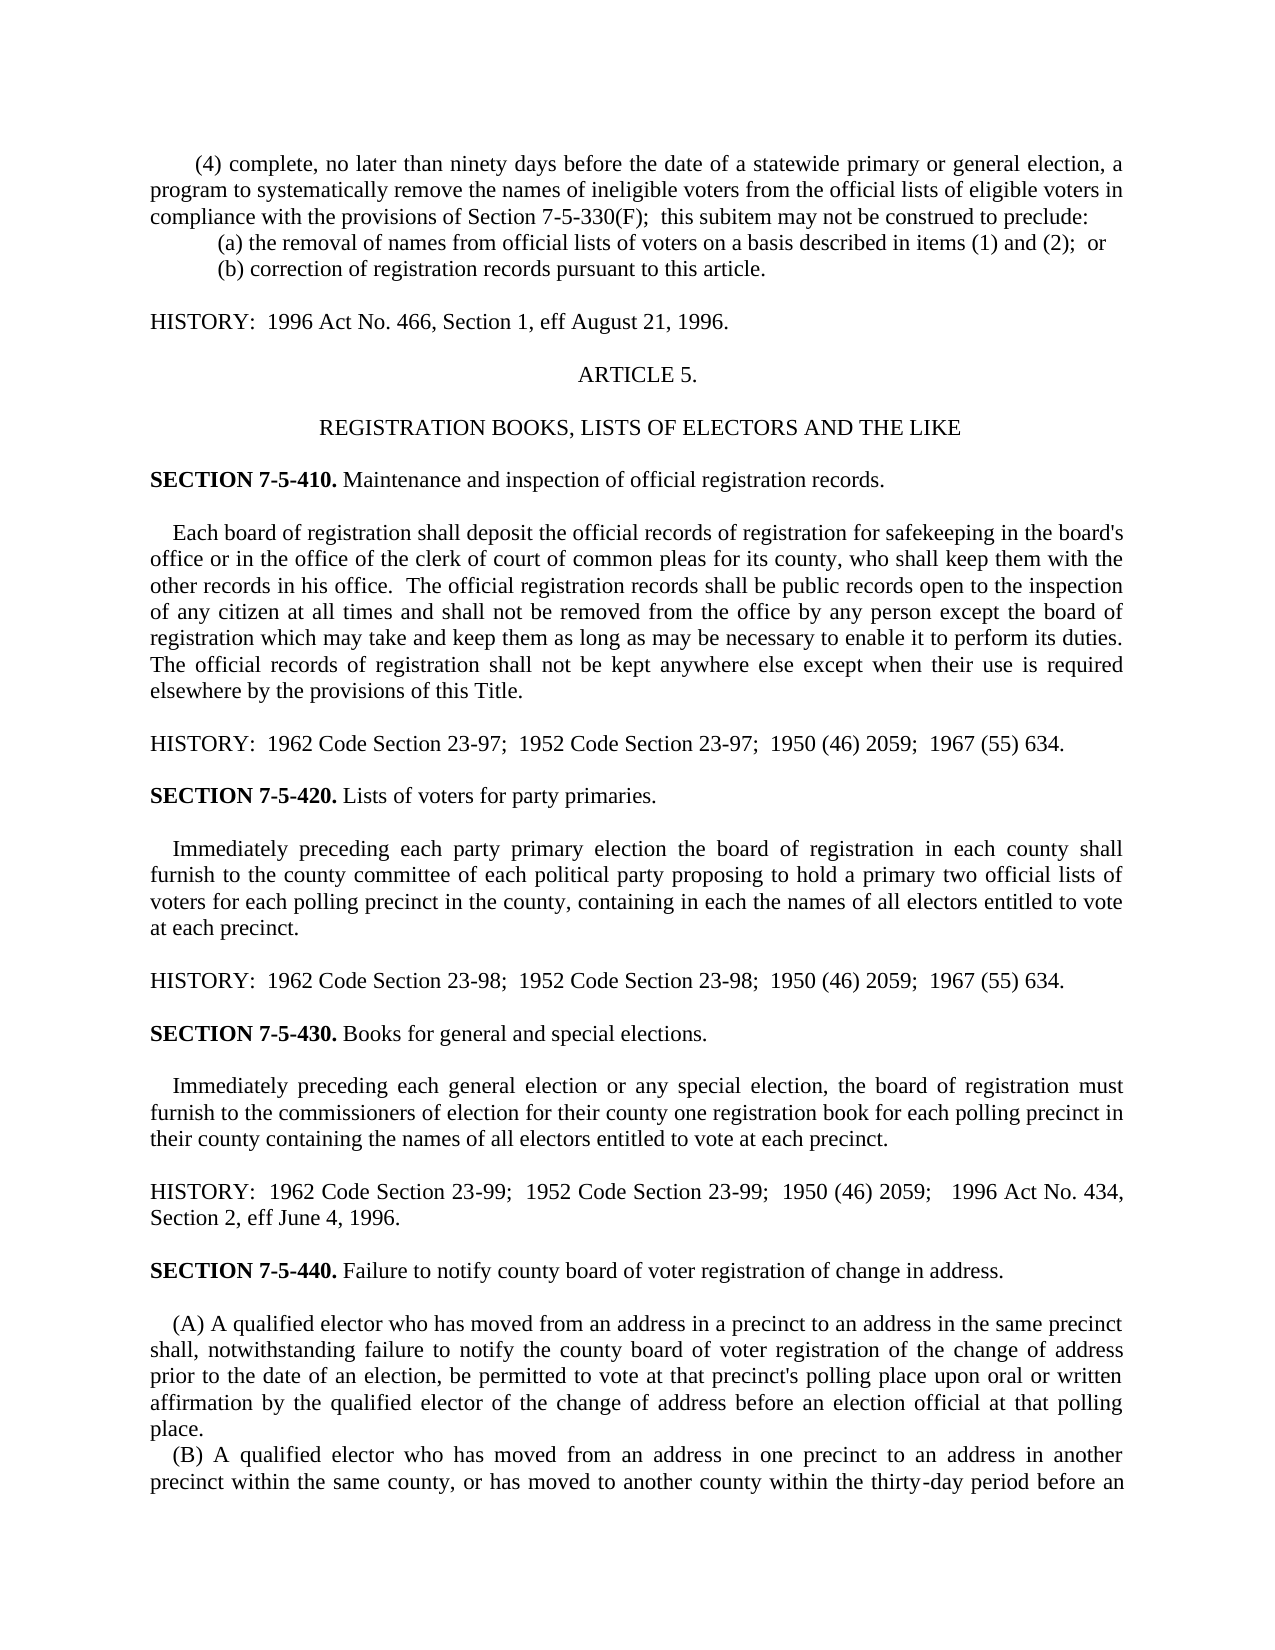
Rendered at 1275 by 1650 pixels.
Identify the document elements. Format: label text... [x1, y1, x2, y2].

text Each board of registration shall deposit the official records of registration for safekeeping in the board's office or in the office of the clerk of court of common pleas for its county, who shall keep them with the other records in his office. The official registration records shall be public records open to the inspection of any citizen at all times and shall not be removed from the office by any person except the board of registration which may take and keep them as long as may be necessary to enable it to perform its duties. The official records of registration shall not be kept anywhere else except when their use is required elsewhere by the provisions of this Title. [150, 519, 1125, 703]
text HISTORY: 1996 Act No. 466, Section 1, eff August 21, 1996. [150, 308, 1125, 334]
text HISTORY: 1962 Code Section 23-99; 1952 Code Section 23-99; 1950 (46) 2059; 1996 Act No. 434, Section 2, eff June 4, 1996. [150, 1178, 1125, 1231]
text SECTION 7-5-430. Books for general and special elections. [150, 1020, 1125, 1046]
text Immediately preceding each party primary election the board of registration in each county shall furnish to the county committee of each political party proposing to hold a primary two official lists of voters for each polling precinct in the county, containing in each the names of all electors entitled to vote at each precinct. [150, 835, 1125, 941]
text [150, 1441, 1125, 1494]
text HISTORY: 1962 Code Section 23-98; 1952 Code Section 23-98; 1950 (46) 2059; 1967 (55) 634. [150, 967, 1125, 993]
text REGISTRATION BOOKS, LISTS OF ELECTORS AND THE LIKE [150, 413, 1125, 440]
text HISTORY: 1962 Code Section 23-97; 1952 Code Section 23-97; 1950 (46) 2059; 1967 (55) 634. [150, 730, 1125, 756]
text (A) A qualified elector who has moved from an address in a precinct to an address in the same precinct shall, notwithstanding failure to notify the county board of voter registration of the change of address prior to the date of an election, be permitted to vote at that precinct's polling place upon oral or written affirmation by the qualified elector of the change of address before an election official at that polling place. [150, 1309, 1125, 1441]
text Immediately preceding each general election or any special election, the board of registration must furnish to the commissioners of election for their county one registration book for each polling precinct in their county containing the names of all electors entitled to vote at each precinct. [150, 1072, 1125, 1151]
text SECTION 7-5-440. Failure to notify county board of voter registration of change in address. [150, 1257, 1125, 1283]
text ARTICLE 5. [150, 361, 1125, 387]
text SECTION 7-5-420. Lists of voters for party primaries. [150, 782, 1125, 809]
text (a) the removal of names from official lists of voters on a basis described in items (1) and (2); or [150, 229, 1125, 255]
text SECTION 7-5-410. Maintenance and inspection of official registration records. [150, 466, 1125, 493]
text (b) correction of registration records pursuant to this article. [150, 255, 1125, 282]
text (4) complete, no later than ninety days before the date of a statewide primary or general election, a program to systematically remove the names of ineligible voters from the official lists of eligible voters in compliance with the provisions of Section 7-5-330(F); this subitem may not be construed to preclude: [150, 150, 1125, 229]
